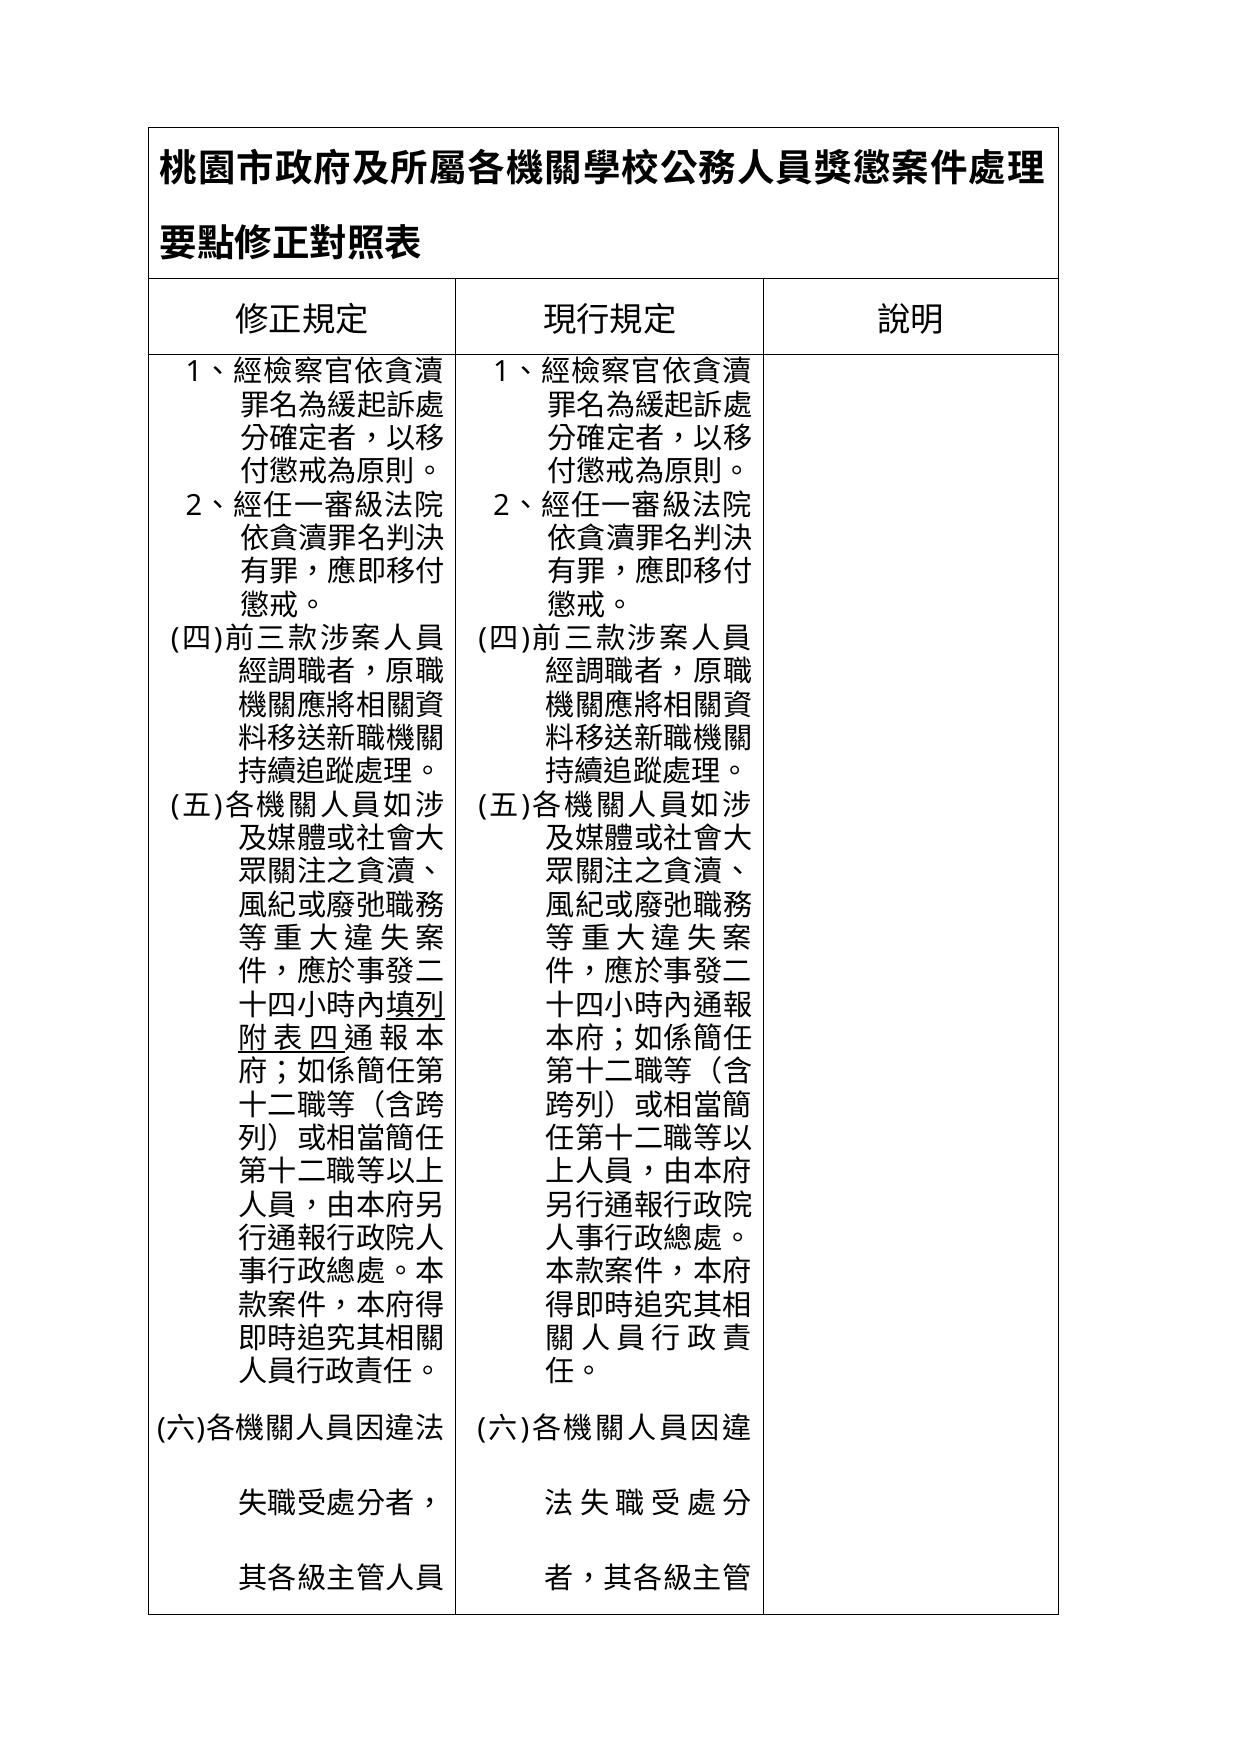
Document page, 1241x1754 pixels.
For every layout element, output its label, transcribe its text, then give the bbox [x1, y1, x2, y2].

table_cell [764, 355, 1058, 1613]
table_cell 說明 [764, 279, 1058, 354]
table_header 桃園市政府及所屬各機關學校公務人員獎懲案件處理要點修正對照表 [149, 128, 1058, 278]
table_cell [149, 355, 455, 1613]
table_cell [456, 355, 763, 1613]
table_cell 修正規定 [149, 279, 455, 354]
table_cell 現行規定 [456, 279, 763, 354]
